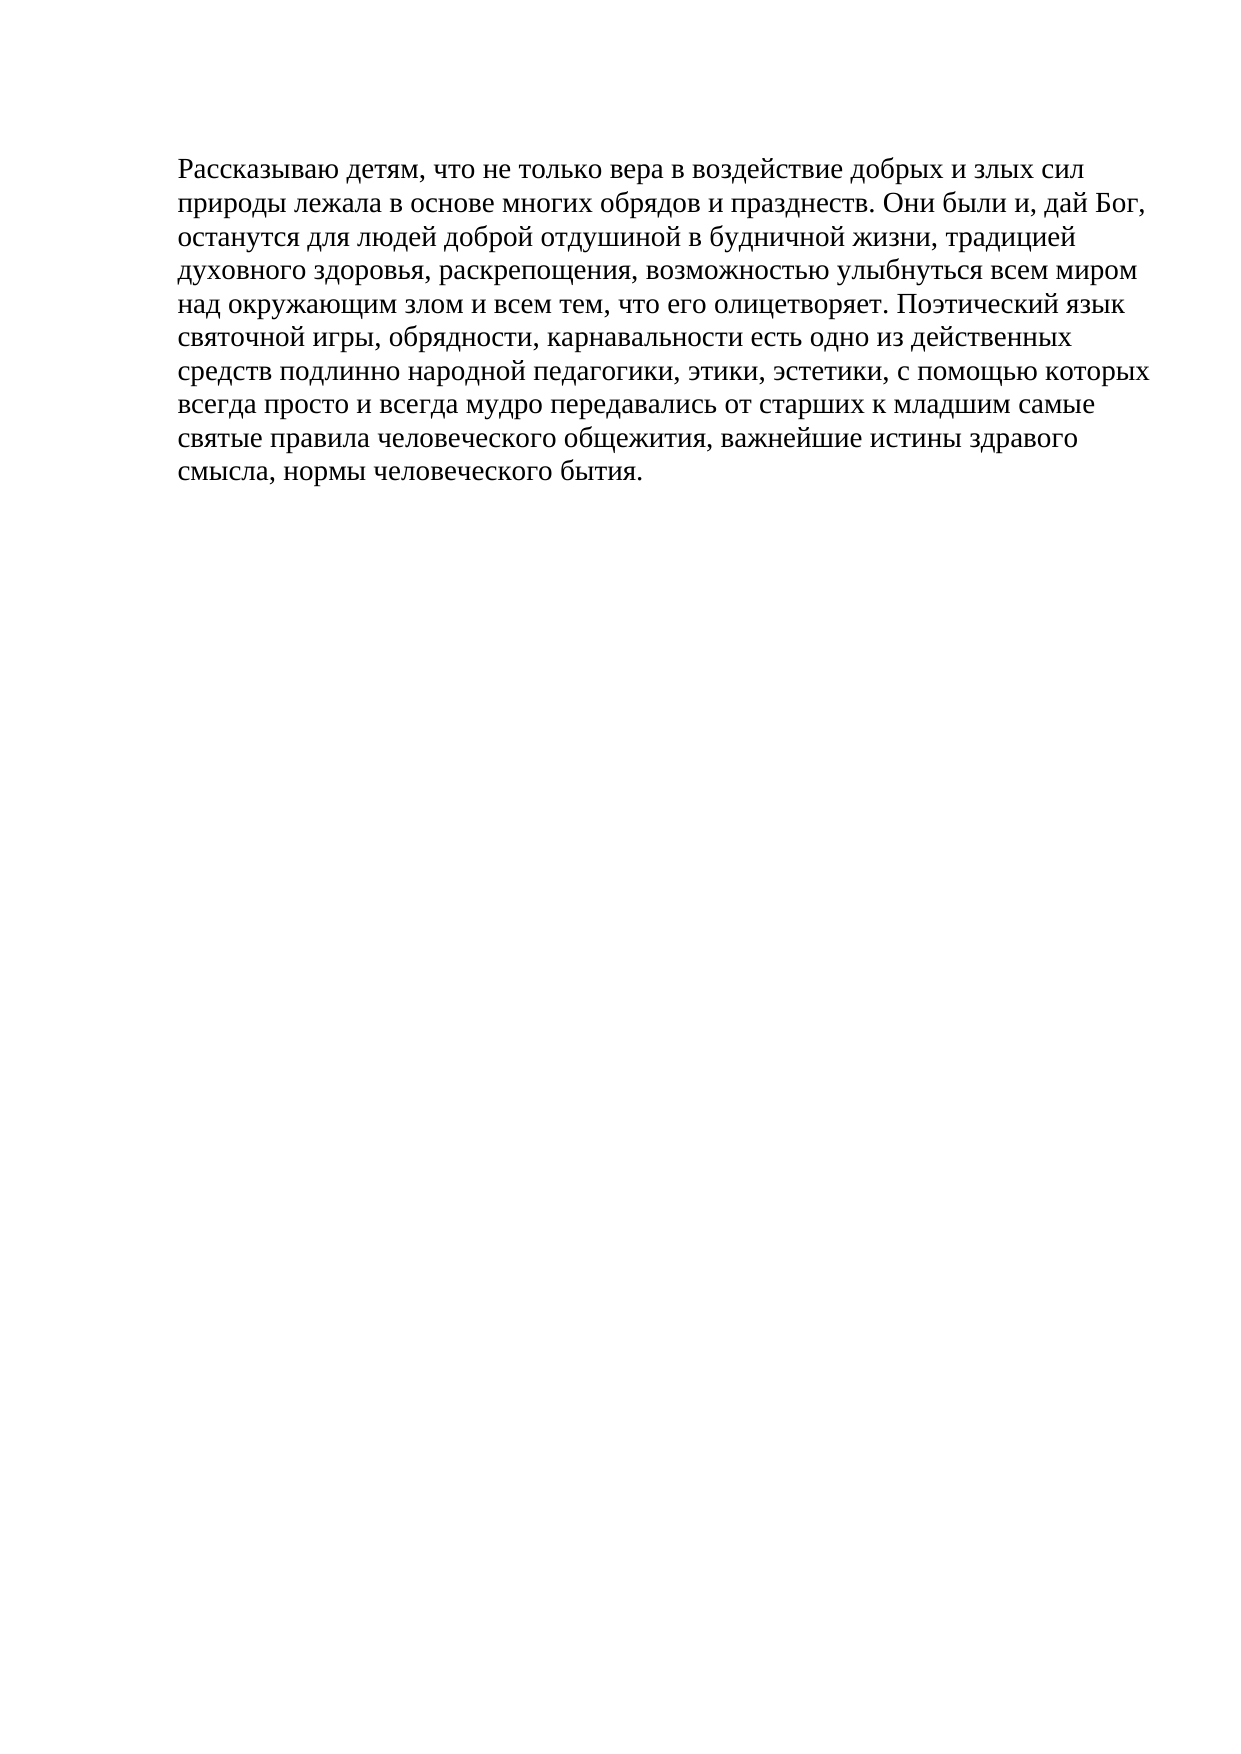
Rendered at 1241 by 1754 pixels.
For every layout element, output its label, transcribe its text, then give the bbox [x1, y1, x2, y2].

text Рассказываю детям, что не только вера в воздействие добрых и злых сил природы лежала в основе многих обрядов и празднеств. Они были и, дай Бог, останутся для людей доброй отдушиной в будничной жизни, традицией духовного здоровья, раскрепощения, возможностью улыбнуться всем миром над окружающим злом и всем тем, что его олицетворяет. Поэтический язык святочной игры, обрядности, карнавальности есть одно из действенных средств подлинно народной педагогики, этики, эстетики, с помощью которых всегда просто и всегда мудро передавались от старших к младшим самые святые правила человеческого общежития, важнейшие истины здравого смысла, нормы человеческого бытия. [177, 152, 1152, 487]
